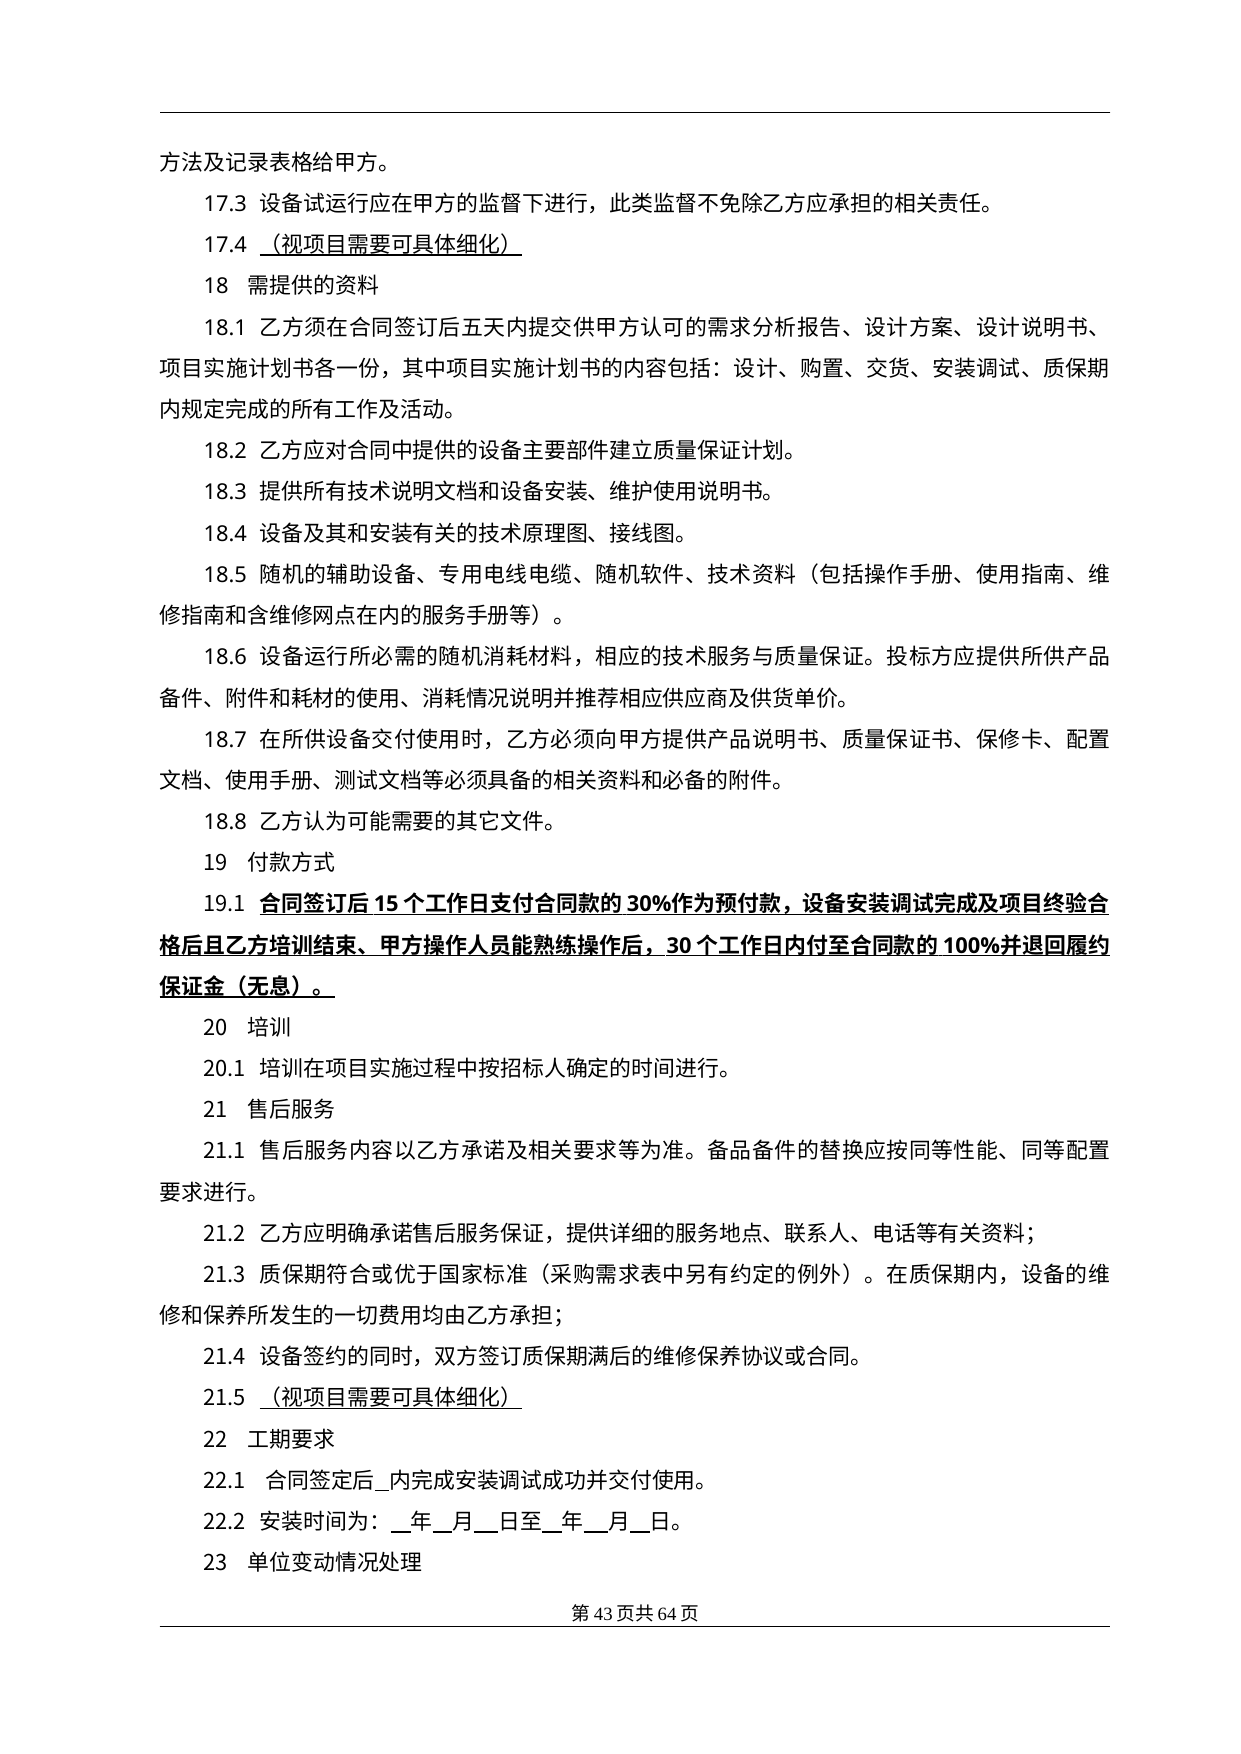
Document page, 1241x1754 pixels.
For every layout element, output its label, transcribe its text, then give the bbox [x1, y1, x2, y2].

list 合同签订后15个工作日支付合同款的30%作为预付款，设备安装调试完成及项目终验合格后且乙方培训结束、甲方操作人员能熟练操作后，30个工作日内付至合同款的100%并退回履约保证金（无息）。 [159, 886, 1110, 1001]
list 在所供设备交付使用时，乙方必须向甲方提供产品说明书、质量保证书、保修卡、配置文档、使用手册、测试文档等必须具备的相关资料和必备的附件。 [159, 722, 1110, 794]
list 设备运行所必需的随机消耗材料，相应的技术服务与质量保证。投标方应提供所供产品备件、附件和耗材的使用、消耗情况说明并推荐相应供应商及供货单价。 [159, 639, 1110, 712]
list （视项目需要可具体细化） [159, 227, 1110, 259]
list 乙方须在合同签订后五天内提交供甲方认可的需求分析报告、设计方案、设计说明书、项目实施计划书各一份，其中项目实施计划书的内容包括：设计、购置、交货、安装调试、质保期内规定完成的所有工作及活动。 [159, 309, 1110, 424]
list 付款方式 [159, 845, 1110, 877]
list 培训在项目实施过程中按招标人确定的时间进行。 [159, 1051, 1110, 1083]
list 乙方应明确承诺售后服务保证，提供详细的服务地点、联系人、电话等有关资料； [159, 1216, 1110, 1247]
list 售后服务 [159, 1092, 1110, 1124]
list 设备及其和安装有关的技术原理图、接线图。 [159, 516, 1110, 547]
list 单位变动情况处理 [159, 1545, 1110, 1577]
list 设备试运行应在甲方的监督下进行，此类监督不免除乙方应承担的相关责任。 [159, 186, 1110, 218]
list 需提供的资料 [159, 268, 1110, 300]
list 随机的辅助设备、专用电线电缆、随机软件、技术资料（包括操作手册、使用指南、维修指南和含维修网点在内的服务手册等）。 [159, 557, 1110, 630]
list （视项目需要可具体细化） [159, 1380, 1110, 1412]
list 合同签定后 内完成安装调试成功并交付使用。 [159, 1463, 1110, 1494]
list 质保期符合或优于国家标准（采购需求表中另有约定的例外）。在质保期内，设备的维修和保养所发生的一切费用均由乙方承担； [159, 1257, 1110, 1330]
list 提供所有技术说明文档和设备安装、维护使用说明书。 [159, 474, 1110, 506]
list 乙方应提供安装计划给甲方认可。安装时乙方按需提供分派针对相对应设备的各个认证工程师负责安装、调试及运行工作，以检测其设计、制造、运行效果等，并提供所有测试和调试所需的工具、材料、仪器和劳务人员，直到保证正常稳定运行。安装结束前，乙方应提交测试和调试方法及记录表格给甲方。 [159, 145, 1110, 176]
list 培训 [159, 1010, 1110, 1042]
list 乙方应对合同中提供的设备主要部件建立质量保证计划。 [159, 433, 1110, 465]
list 乙方认为可能需要的其它文件。 [159, 804, 1110, 836]
list 售后服务内容以乙方承诺及相关要求等为准。备品备件的替换应按同等性能、同等配置要求进行。 [159, 1133, 1110, 1206]
list 工期要求 [159, 1422, 1110, 1453]
list 安装时间为： 年 月 日至 年 月 日。 [159, 1504, 1110, 1536]
list 设备签约的同时，双方签订质保期满后的维修保养协议或合同。 [159, 1339, 1110, 1371]
